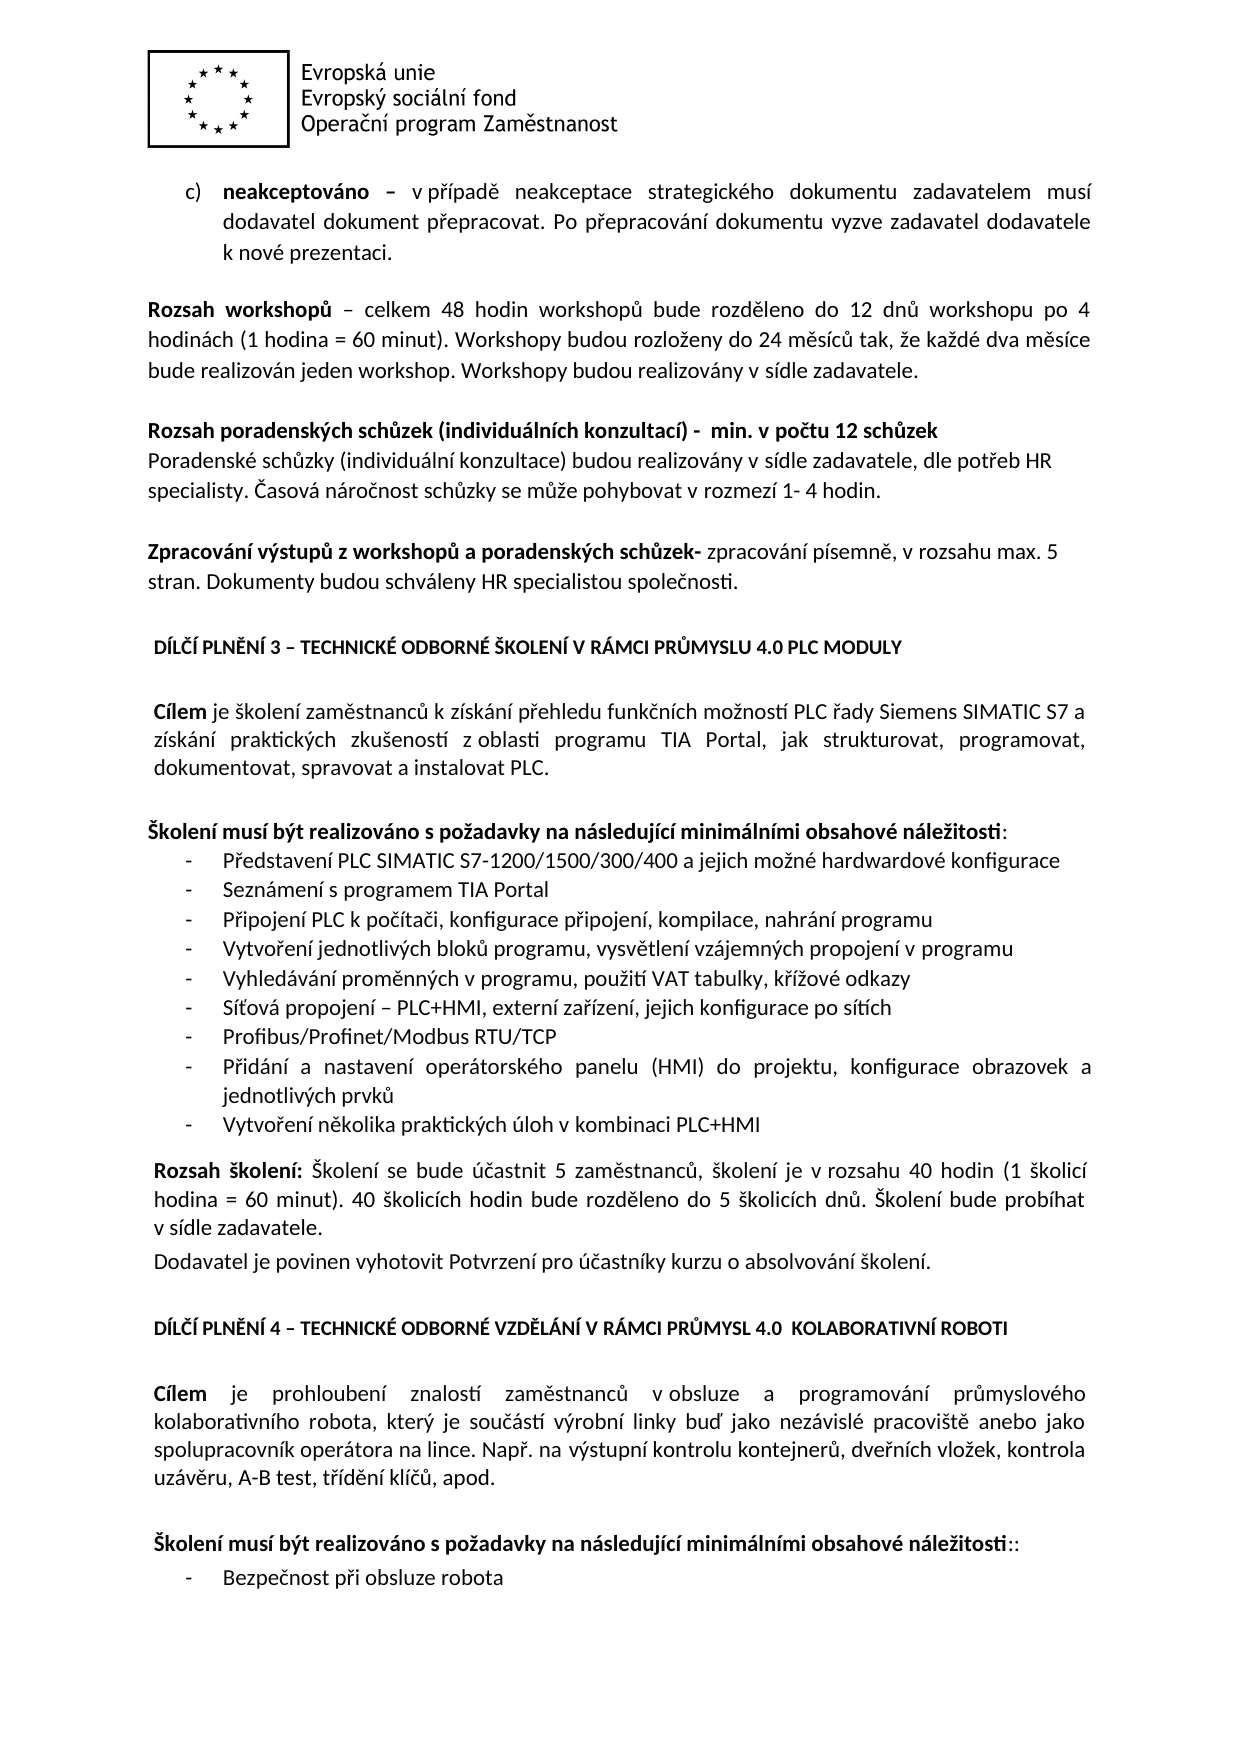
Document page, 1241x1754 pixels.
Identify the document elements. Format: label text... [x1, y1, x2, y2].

list Bezpečnost při obsluze robota [185, 1563, 1087, 1591]
text Cílem je školení zaměstnanců k získání přehledu funkčních možností PLC řady Siemens SIMATIC S7 a získání praktických zkušeností z oblasti programu TIA Portal, jak strukturovat, programovat, dokumentovat, spravovat a instalovat PLC. [153, 697, 1087, 781]
list Vytvoření jednotlivých bloků programu, vysvětlení vzájemných propojení v programu [185, 934, 1093, 962]
text Cílem je prohloubení znalostí zaměstnanců v obsluze a programování průmyslového kolaborativního robota, který je součástí výrobní linky buď jako nezávislé pracoviště anebo jako spolupracovník operátora na lince. Např. na výstupní kontrolu kontejnerů, dveřních vložek, kontrola uzávěru, A-B test, třídění klíčů, apod. [153, 1379, 1087, 1491]
list Seznámení s programem TIA Portal [185, 876, 1093, 904]
text Zpracování výstupů z workshopů a poradenských schůzek- zpracování písemně, v rozsahu max. 5 stran. Dokumenty budou schváleny HR specialistou společnosti. [148, 537, 1093, 595]
list Vytvoření několika praktických úloh v kombinaci PLC+HMI [185, 1111, 1093, 1139]
text Rozsah poradenských schůzek (individuálních konzultací) - min. v počtu 12 schůzek [148, 416, 1093, 444]
text Poradenské schůzky (individuální konzultace) budou realizovány v sídle zadavatele, dle potřeb HR specialisty. Časová náročnost schůzky se může pohybovat v rozmezí 1- 4 hodin. [148, 446, 1093, 504]
list Připojení PLC k počítači, konfigurace připojení, kompilace, nahrání programu [185, 905, 1093, 933]
list Vyhledávání proměnných v programu, použití VAT tabulky, křížové odkazy [185, 964, 1093, 992]
picture [147, 50, 618, 148]
list neakceptováno – v případě neakceptace strategického dokumentu zadavatelem musí dodavatel dokument přepracovat. Po přepracování dokumentu vyzve zadavatel dodavatele k nové prezentaci. [185, 177, 1093, 266]
list Představení PLC SIMATIC S7-1200/1500/300/400 a jejich možné hardwardové konfigurace [185, 846, 1093, 874]
text Školení musí být realizováno s požadavky na následující minimálními obsahové náležitosti:: [153, 1529, 1087, 1557]
text Rozsah školení: Školení se bude účastnit 5 zaměstnanců, školení je v rozsahu 40 hodin (1 školicí hodina = 60 minut). 40 školicích hodin bude rozděleno do 5 školicích dnů. Školení bude probíhat v sídle zadavatele. [153, 1157, 1087, 1241]
text DÍLČÍ PLNĚNÍ 4 – TECHNICKÉ ODBORNÉ VZDĚLÁNÍ V RÁMCI PRŮMYSL 4.0 KOLABORATIVNÍ ROBOTI [153, 1316, 1087, 1341]
list Profibus/Profinet/Modbus RTU/TCP [185, 1022, 1093, 1051]
list Síťová propojení – PLC+HMI, externí zařízení, jejich konfigurace po sítích [185, 993, 1093, 1021]
text Školení musí být realizováno s požadavky na následující minimálními obsahové náležitosti: [148, 817, 1093, 845]
text Dodavatel je povinen vyhotovit Potvrzení pro účastníky kurzu o absolvování školení. [153, 1247, 1087, 1275]
text DÍLČÍ PLNĚNÍ 3 – TECHNICKÉ ODBORNÉ ŠKOLENÍ V RÁMCI PRŮMYSLU 4.0 PLC MODULY [153, 634, 1087, 659]
list Přidání a nastavení operátorského panelu (HMI) do projektu, konfigurace obrazovek a jednotlivých prvků [185, 1052, 1093, 1109]
text Rozsah workshopů – celkem 48 hodin workshopů bude rozděleno do 12 dnů workshopu po 4 hodinách (1 hodina = 60 minut). Workshopy budou rozloženy do 24 měsíců tak, že každé dva měsíce bude realizován jeden workshop. Workshopy budou realizovány v sídle zadavatele. [148, 295, 1093, 384]
